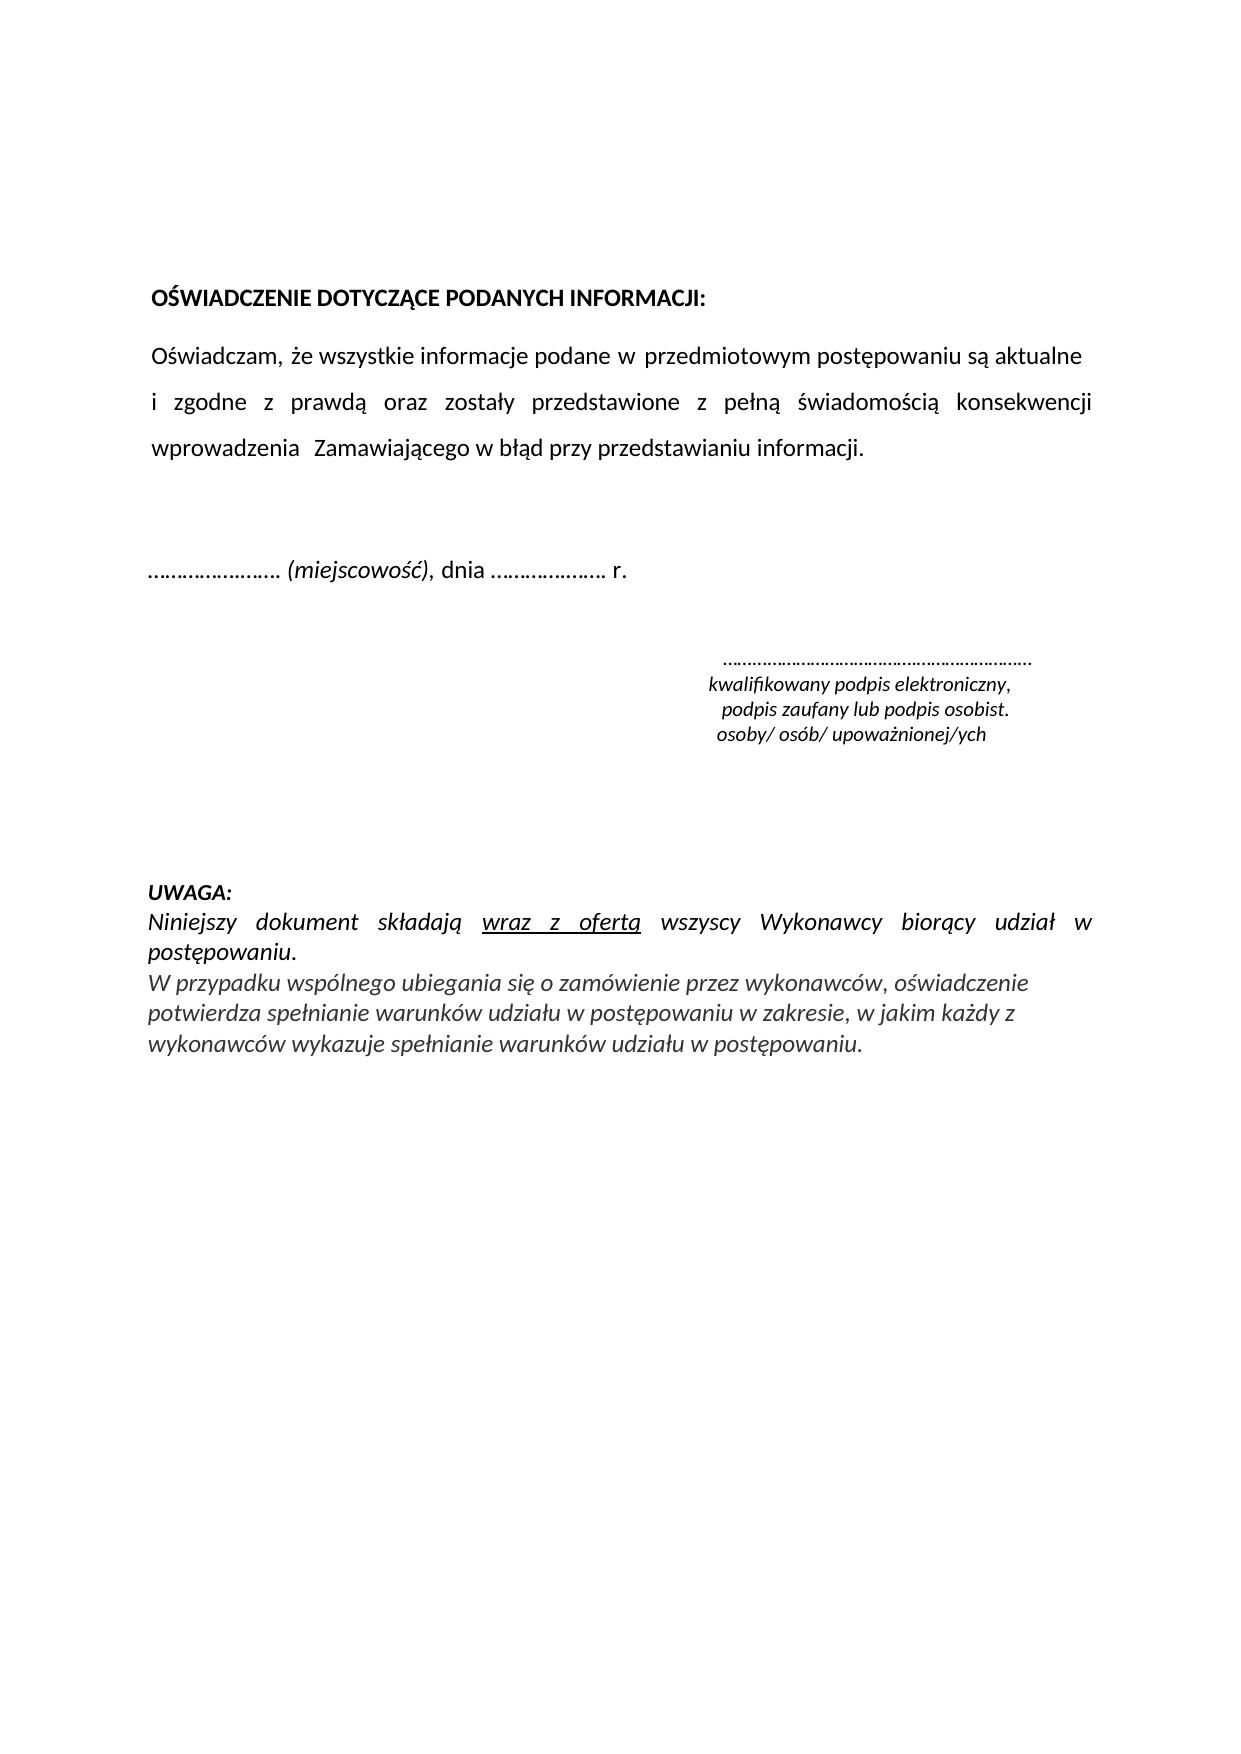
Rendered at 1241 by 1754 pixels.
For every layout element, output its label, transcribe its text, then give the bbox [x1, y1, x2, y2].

text ……...………………………….…………………… [207, 645, 1093, 671]
text Niniejszy dokument składają wraz z ofertą wszyscy Wykonawcy biorący udział w postępowaniu. [148, 906, 1093, 967]
text OŚWIADCZENIE DOTYCZĄCE PODANYCH INFORMACJI: [151, 282, 1092, 313]
text kwalifikowany podpis elektroniczny, [207, 671, 1093, 696]
text UWAGA: [148, 878, 1093, 906]
text podpis zaufany lub podpis osobist. [207, 696, 1093, 722]
text osoby/ osób/ upoważnionej/ych [207, 722, 1093, 747]
text Oświadczam, że wszystkie informacje podane w przedmiotowym postępowaniu są aktualne i zgodne z prawdą oraz zostały przedstawione z pełną świadomością konsekwencji wprowadzenia Zamawiającego w błąd przy przedstawianiu informacji. [151, 340, 1092, 462]
text W przypadku wspólnego ubiegania się o zamówienie przez wykonawców, oświadczenie potwierdza spełnianie warunków udziału w postępowaniu w zakresie, w jakim każdy z wykonawców wykazuje spełnianie warunków udziału w postępowaniu. [148, 967, 1093, 1058]
text …………….……. (miejscowość), dnia ………….……. r. [148, 554, 1093, 584]
